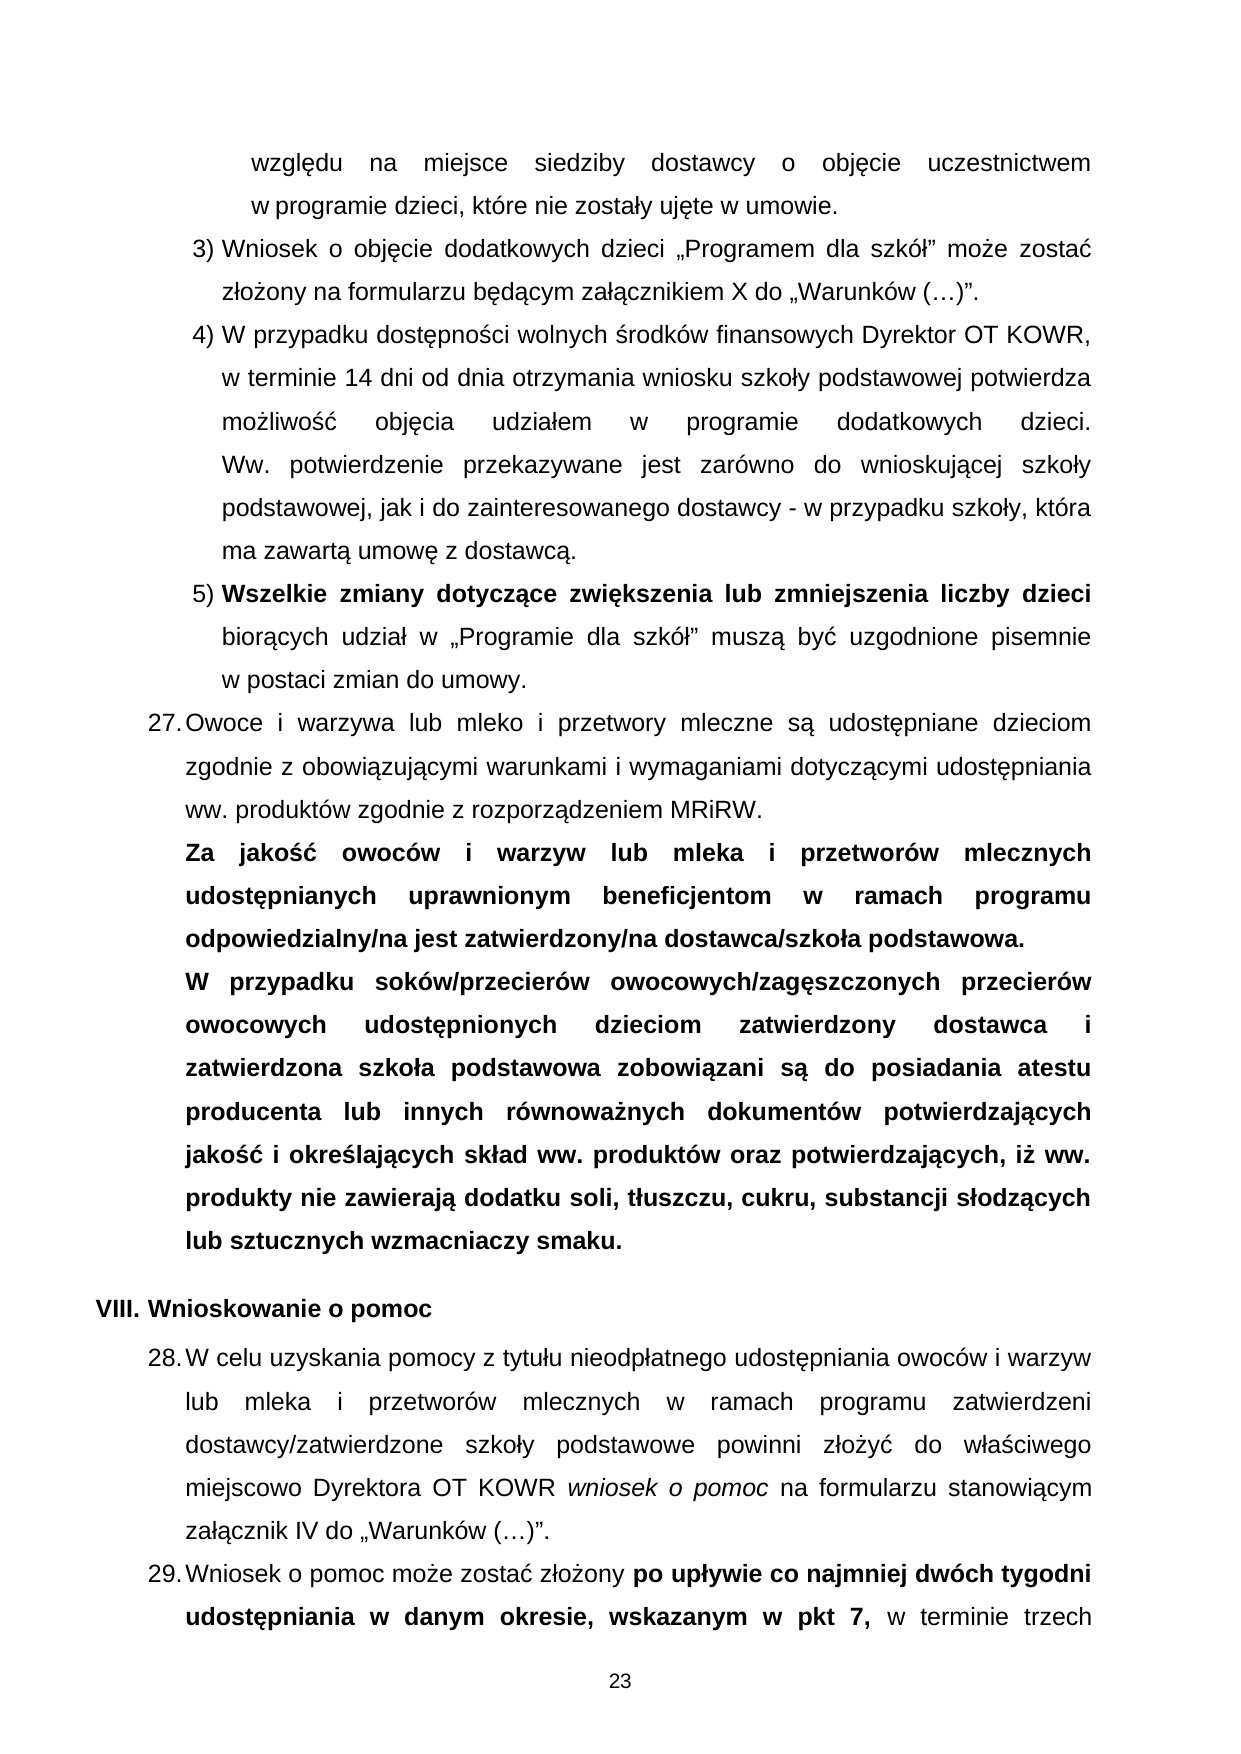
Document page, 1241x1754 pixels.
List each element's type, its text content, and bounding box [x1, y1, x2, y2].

list Wniosek o objęcie dodatkowych dzieci „Programem dla szkół” może zostać złożony na formularzu będącym załącznikiem X do „Warunków (…)”. [192, 234, 1092, 306]
text W przypadku soków/przecierów owocowych/zagęszczonych przecierów owocowych udostępnionych dzieciom zatwierdzony dostawca i zatwierdzona szkoła podstawowa zobowiązani są do posiadania atestu producenta lub innych równoważnych dokumentów potwierdzających jakość i określających skład ww. produktów oraz potwierdzających, iż ww. produkty nie zawierają dodatku soli, tłuszczu, cukru, substancji słodzących lub sztucznych wzmacniaczy smaku. [185, 967, 1092, 1254]
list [222, 148, 1092, 219]
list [148, 1559, 1092, 1631]
subtitle Wnioskowanie o pomoc [140, 1294, 1092, 1323]
list W celu uzyskania pomocy z tytułu nieodpłatnego udostępniania owoców i warzyw lub mleka i przetworów mlecznych w ramach programu zatwierdzeni dostawcy/zatwierdzone szkoły podstawowe powinni złożyć do właściwego miejscowo Dyrektora OT KOWR wniosek o pomoc na formularzu stanowiącym załącznik IV do „Warunków (…)”. [148, 1343, 1092, 1544]
list Wszelkie zmiany dotyczące zwiększenia lub zmniejszenia liczby dzieci biorących udział w „Programie dla szkół” muszą być uzgodnione pisemnie w postaci zmian do umowy. [192, 579, 1092, 694]
list Owoce i warzywa lub mleko i przetwory mleczne są udostępniane dzieciom zgodnie z obowiązującymi warunkami i wymaganiami dotyczącymi udostępniania ww. produktów zgodnie z rozporządzeniem MRiRW. [148, 708, 1092, 823]
text Za jakość owoców i warzyw lub mleka i przetworów mlecznych udostępnianych uprawnionym beneficjentom w ramach programu odpowiedzialny/na jest zatwierdzony/na dostawca/szkoła podstawowa. [185, 838, 1092, 953]
list W przypadku dostępności wolnych środków finansowych Dyrektor OT KOWR, w terminie 14 dni od dnia otrzymania wniosku szkoły podstawowej potwierdza możliwość objęcia udziałem w programie dodatkowych dzieci. Ww. potwierdzenie przekazywane jest zarówno do wnioskującej szkoły podstawowej, jak i do zainteresowanego dostawcy - w przypadku szkoły, która ma zawartą umowę z dostawcą. [192, 320, 1092, 564]
